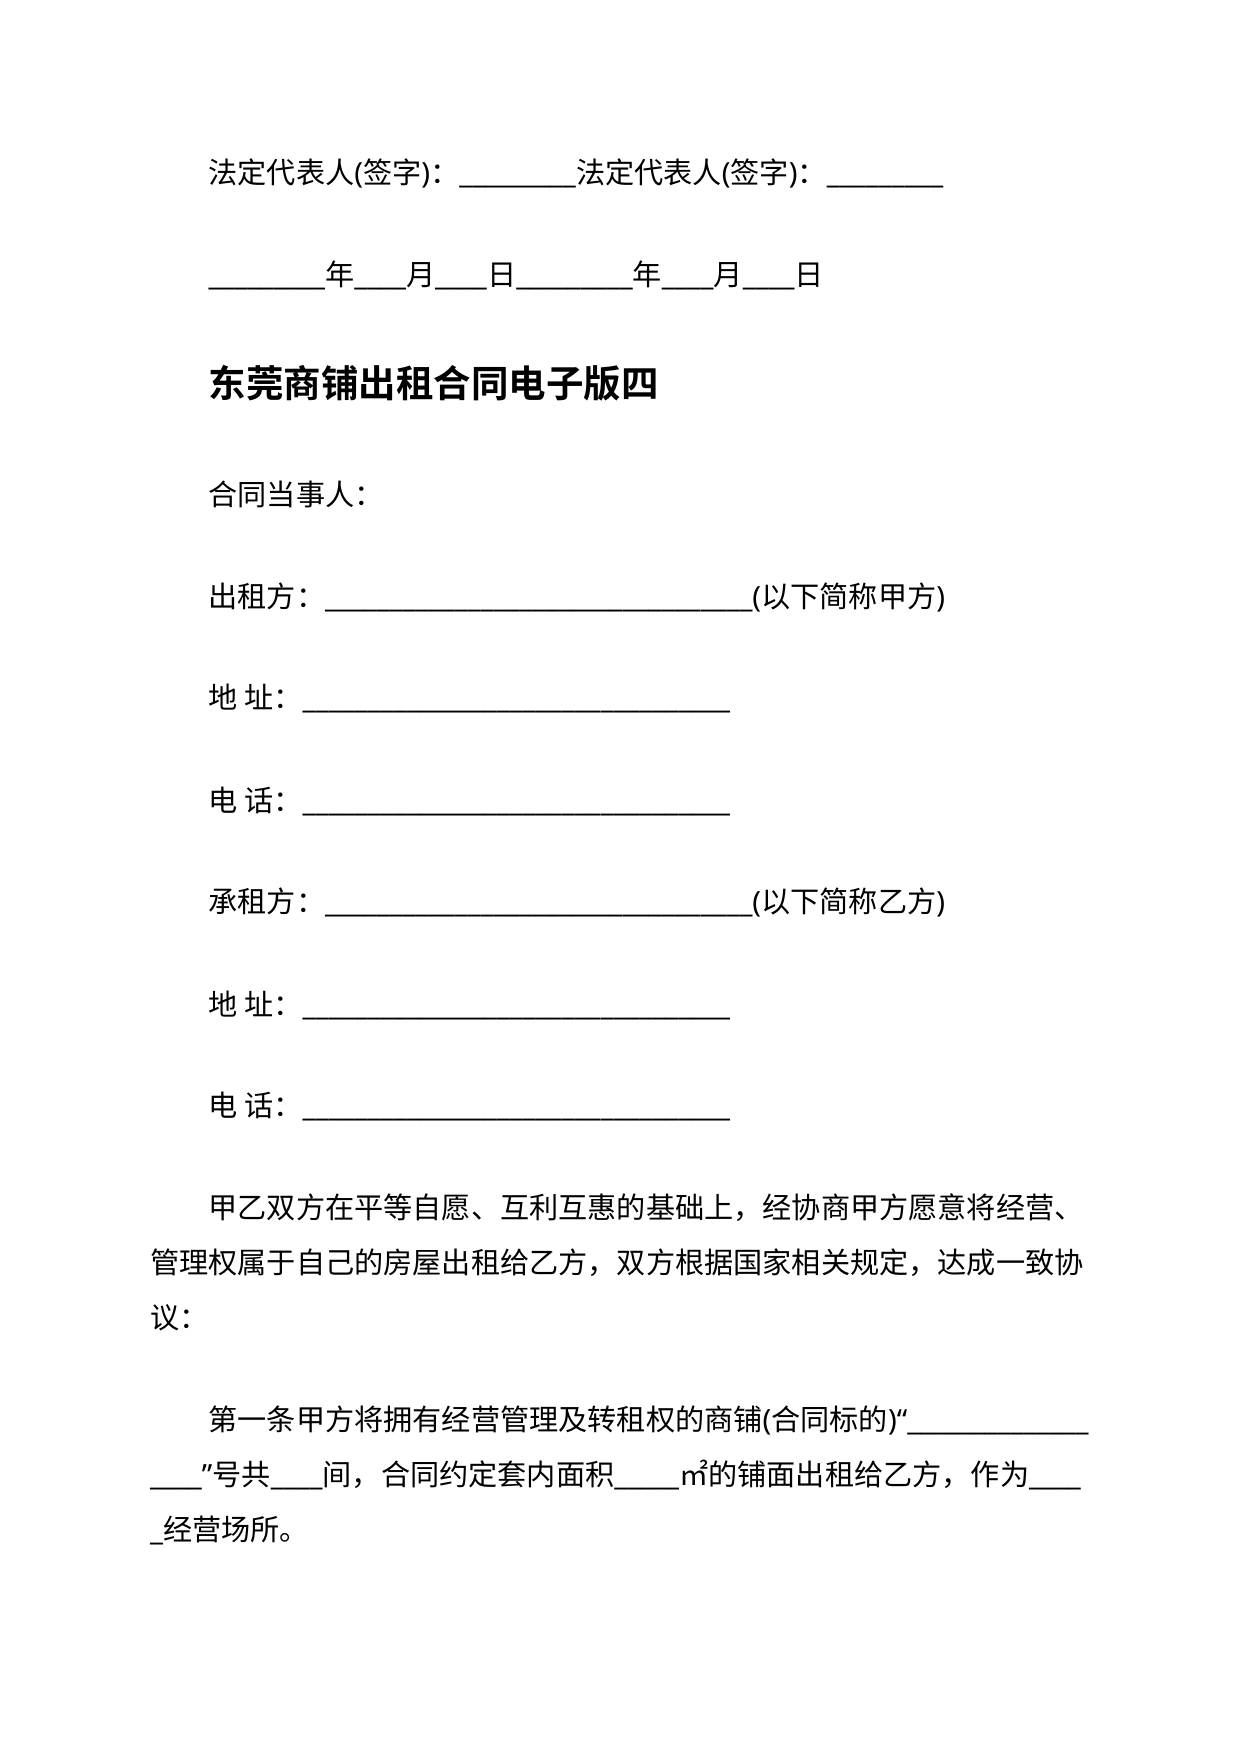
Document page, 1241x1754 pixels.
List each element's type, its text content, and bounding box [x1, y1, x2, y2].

text 地 址：_________________________________ [150, 981, 1090, 1023]
text 东莞商铺出租合同电子版四 [150, 354, 1090, 408]
text 甲乙双方在平等自愿、互利互惠的基础上，经协商甲方愿意将经营、管理权属于自己的房屋出租给乙方，双方根据国家相关规定，达成一致协议： [150, 1185, 1090, 1337]
text 电 话：_________________________________ [150, 777, 1090, 819]
text 法定代表人(签字)：_________法定代表人(签字)：_________ [150, 150, 1090, 192]
text 出租方：_________________________________(以下简称甲方) [150, 573, 1090, 616]
text 第一条甲方将拥有经营管理及转租权的商铺(合同标的)“__________________”号共____间，合同约定套内面积_____㎡的铺面出租给乙方，作为_____经营场所。 [150, 1397, 1090, 1549]
text 合同当事人： [150, 471, 1090, 514]
text _________年____月____日_________年____月____日 [150, 252, 1090, 294]
text 承租方：_________________________________(以下简称乙方) [150, 879, 1090, 921]
text 地 址：_________________________________ [150, 675, 1090, 717]
text 电 话：_________________________________ [150, 1083, 1090, 1125]
